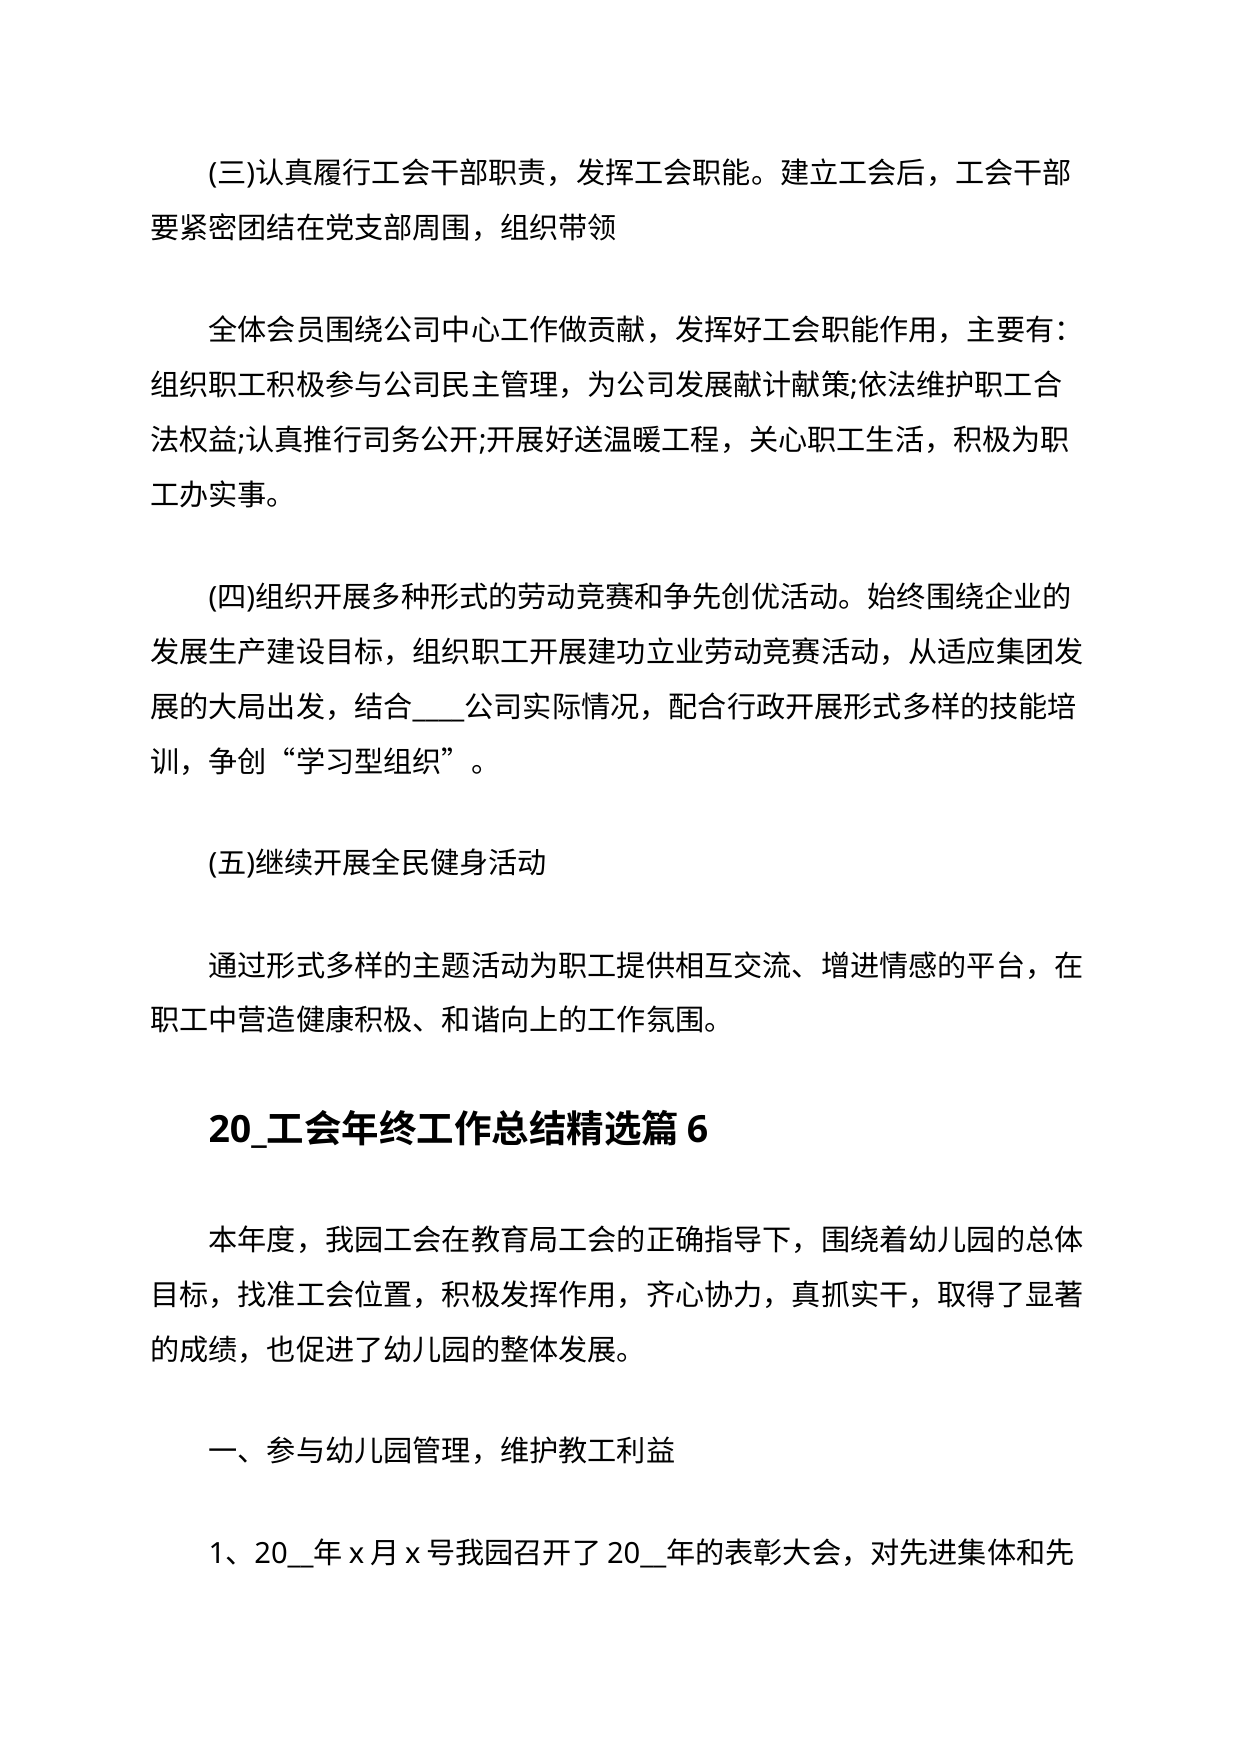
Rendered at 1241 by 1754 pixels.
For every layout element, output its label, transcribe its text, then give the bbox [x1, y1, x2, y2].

text 一、参与幼儿园管理，维护教工利益 [150, 1428, 1090, 1470]
text 20_工会年终工作总结精选篇6 [150, 1099, 1090, 1153]
text (四)组织开展多种形式的劳动竞赛和争先创优活动。始终围绕企业的发展生产建设目标，组织职工开展建功立业劳动竞赛活动，从适应集团发展的大局出发，结合____公司实际情况，配合行政开展形式多样的技能培训，争创“学习型组织”。 [150, 573, 1090, 781]
text (五)继续开展全民健身活动 [150, 840, 1090, 882]
text 全体会员围绕公司中心工作做贡献，发挥好工会职能作用，主要有：组织职工积极参与公司民主管理，为公司发展献计献策;依法维护职工合法权益;认真推行司务公开;开展好送温暖工程，关心职工生活，积极为职工办实事。 [150, 307, 1090, 514]
text 通过形式多样的主题活动为职工提供相互交流、增进情感的平台，在职工中营造健康积极、和谐向上的工作氛围。 [150, 942, 1090, 1039]
text 本年度，我园工会在教育局工会的正确指导下，围绕着幼儿园的总体目标，找准工会位置，积极发挥作用，齐心协力，真抓实干，取得了显著的成绩，也促进了幼儿园的整体发展。 [150, 1216, 1090, 1368]
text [150, 1530, 1090, 1572]
text (三)认真履行工会干部职责，发挥工会职能。建立工会后，工会干部要紧密团结在党支部周围，组织带领 [150, 150, 1090, 247]
